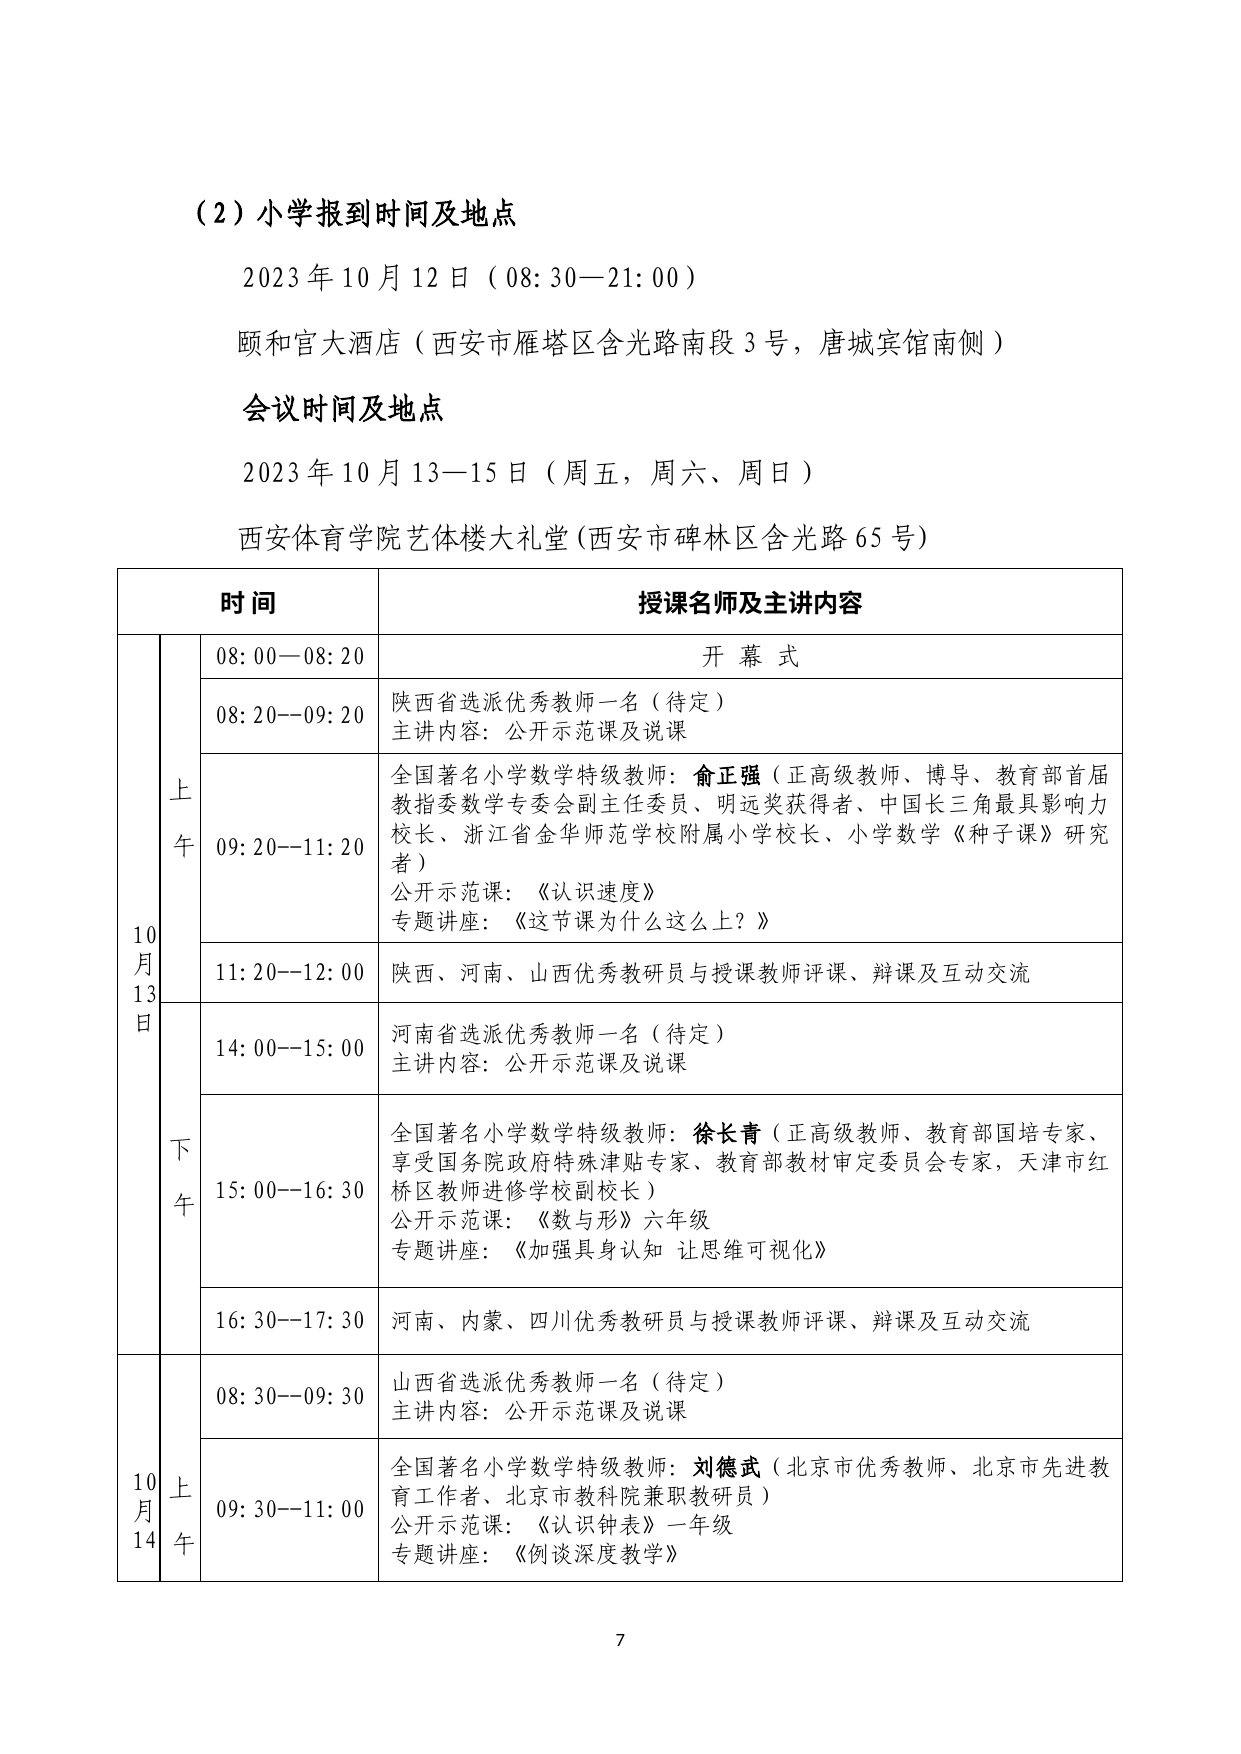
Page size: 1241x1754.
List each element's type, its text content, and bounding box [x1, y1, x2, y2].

table_cell 河南、内蒙、四川优秀教研员与授课教师评课、辩课及互动交流 [379, 1288, 1122, 1353]
table_header 授课名师及主讲内容 [379, 569, 1122, 634]
table_cell 陕西、河南、山西优秀教研员与授课教师评课、辩课及互动交流 [379, 943, 1122, 1002]
table_cell 08:00—08:20 [201, 635, 378, 678]
table_cell 陕西省选派优秀教师一名（待定） 主讲内容：公开示范课及说课 [379, 679, 1122, 753]
text 2023年10月12日（08:30—21:00） [183, 243, 1057, 308]
table_cell 15:00--16:30 [201, 1095, 378, 1287]
table_cell 11:20--12:00 [201, 943, 378, 1002]
table_cell 14:00--15:00 [201, 1003, 378, 1094]
table_cell 09:30--11:00 [201, 1439, 378, 1581]
table_cell 10月 14日 10月 14日 [118, 1355, 159, 1581]
table_cell 全国著名小学数学特级教师：刘德武（北京市优秀教师、北京市先进教育工作者、北京市教科院兼职教研员） 公开示范课：《认识钟表》一年级 专题讲座：《例谈深度教学》 [379, 1439, 1122, 1581]
table_cell 山西省选派优秀教师一名（待定） 主讲内容：公开示范课及说课 [379, 1355, 1122, 1438]
text 2023年10月13—15日（周五，周六、周日） [183, 438, 1057, 503]
table_cell 08:30--09:30 [201, 1355, 378, 1438]
text 西安体育学院艺体楼大礼堂(西安市碑林区含光路65号) [183, 503, 1057, 568]
table_cell 16:30--17:30 [201, 1288, 378, 1353]
table_cell 河南省选派优秀教师一名（待定） 主讲内容：公开示范课及说课 [379, 1003, 1122, 1094]
table_cell 开 幕 式 [379, 635, 1122, 678]
table_cell 下 午 [161, 1003, 200, 1353]
table_cell 08:20--09:20 [201, 679, 378, 753]
table_cell 上 午 [161, 1355, 200, 1581]
text 会议时间及地点 [183, 373, 1057, 438]
table_cell 全国著名小学数学特级教师：徐长青（正高级教师、教育部国培专家、享受国务院政府特殊津贴专家、教育部教材审定委员会专家，天津市红桥区教师进修学校副校长） 公开示范课：《数与形》六年级 专题讲座：《加强具身认知 让思维可视化》 [379, 1095, 1122, 1287]
table_cell 10月 13日 [118, 635, 159, 1353]
table_cell 全国著名小学数学特级教师：俞正强（正高级教师、博导、教育部首届教指委数学专委会副主任委员、明远奖获得者、中国长三角最具影响力校长、浙江省金华师范学校附属小学校长、小学数学《种子课》研究者） 公开示范课：《认识速度》 专题讲座：《这节课为什么这么上？》 [379, 754, 1122, 942]
table_cell 09:20--11:20 [201, 754, 378, 942]
table_cell 上 午 [161, 635, 200, 1002]
text （2）小学报到时间及地点 [183, 178, 1057, 243]
table_header 时 间 [118, 569, 378, 634]
text 颐和宫大酒店（西安市雁塔区含光路南段3号，唐城宾馆南侧） [183, 308, 1057, 373]
